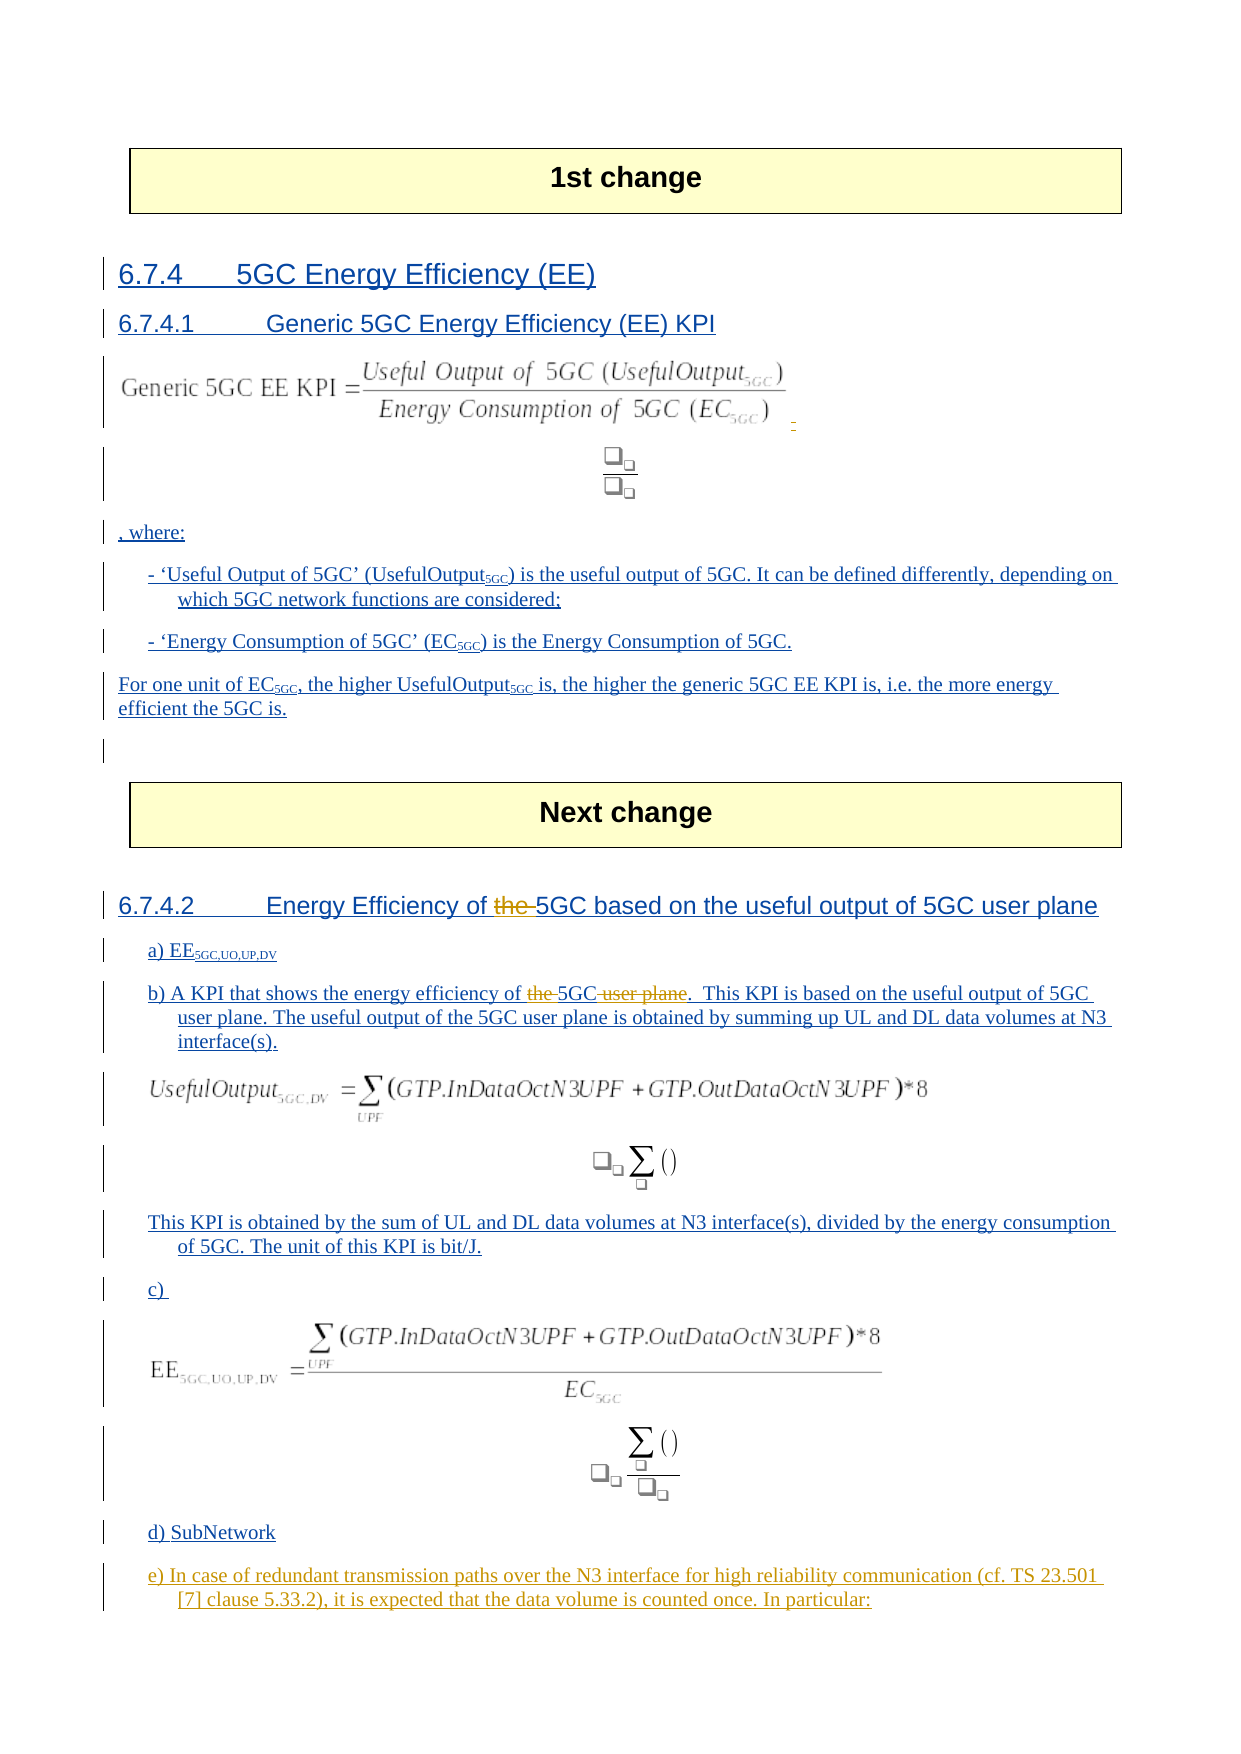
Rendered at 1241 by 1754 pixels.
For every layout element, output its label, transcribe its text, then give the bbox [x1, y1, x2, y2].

table_header 1st change [131, 149, 1121, 213]
table_header Next change [131, 783, 1121, 847]
